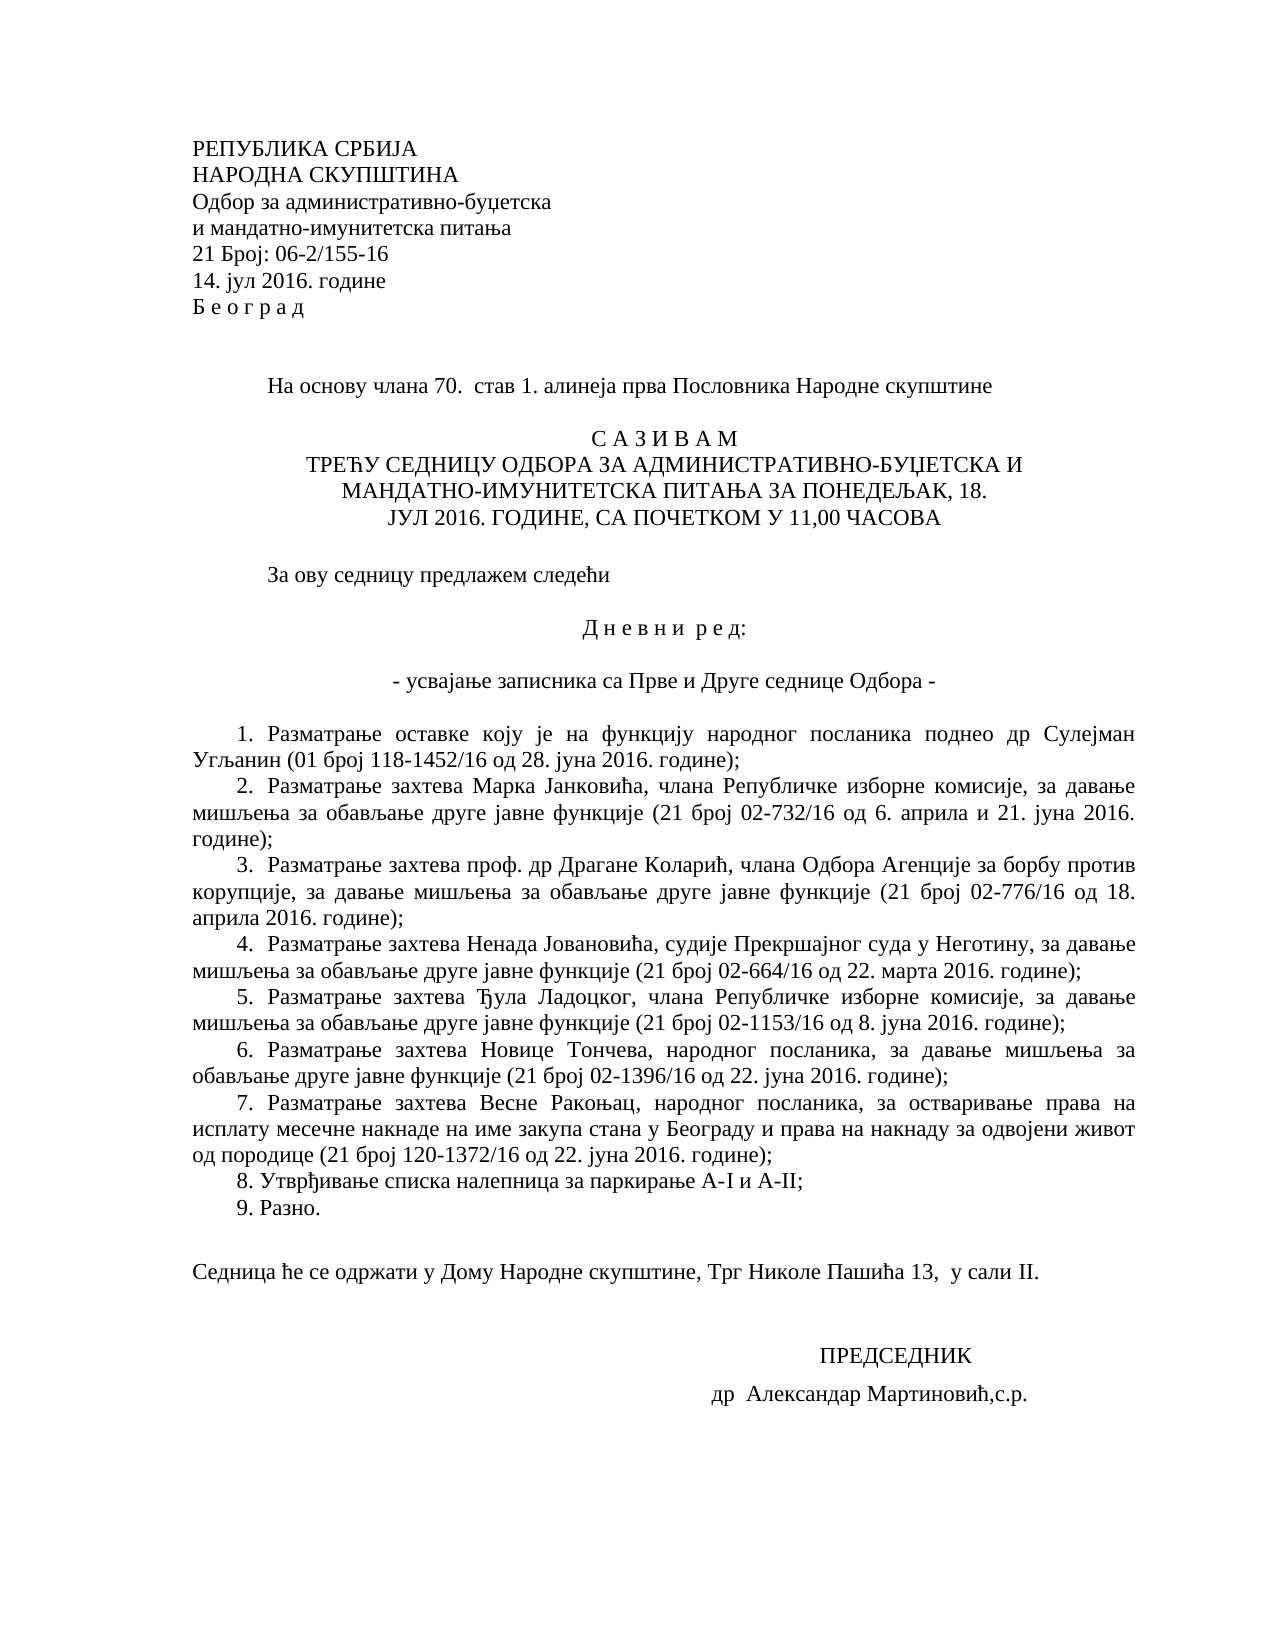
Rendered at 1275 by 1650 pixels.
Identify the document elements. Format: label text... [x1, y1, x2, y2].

list Разматрање захтева Весне Ракоњац, народног посланика, за остваривање права на исплату месечне накнаде на име закупа стана у Београду и права на накнаду за одвојени живот од породице (21 број 120-1372/16 од 22. јуна 2016. године); [192, 1088, 1137, 1168]
text На основу члана 70. став 1. алинеја прва Пословника Народне скупштине [192, 372, 1137, 398]
text Седница ће се одржати у Дому Народне скупштине, Трг Николе Пашића 13, у сали II. [192, 1258, 1137, 1284]
text Одбор за административно-буџетска [192, 188, 1137, 214]
list Разматрање оставке коју је на функцију народног посланика поднео др Сулејман Угљанин (01 број 118-1452/16 од 28. јуна 2016. године); [192, 719, 1137, 772]
list Разматрање захтева Марка Јанковића, члана Републичке изборне комисије, за давање мишљења за обављање друге јавне функције (21 број 02-732/16 од 6. априла и 21. јуна 2016. године); [192, 772, 1137, 851]
text За ову седницу предлажем следећи [192, 561, 1137, 588]
list Разматрање захтева проф. др Драгане Коларић, члана Одбора Агенције за борбу против корупције, за давање мишљења за обављање друге јавне функције (21 број 02-776/16 од 18. априла 2016. године); [192, 851, 1137, 930]
text 9. Разно. [192, 1194, 1137, 1220]
text - усвајање записника са Прве и Друге седнице Одбора - [192, 667, 1137, 693]
list Разматрање захтева Ненада Јовановића, судије Прекршајног суда у Неготину, за давање мишљења за обављање друге јавне функције (21 број 02-664/16 од 22. марта 2016. године); [192, 930, 1137, 983]
text и мандатно-имунитетска питања [192, 214, 1137, 240]
text др Александар Мартиновић,с.р. [192, 1381, 1137, 1407]
text НАРОДНА СКУПШТИНА [192, 161, 1137, 188]
text Д н е в н и р е д: [192, 614, 1137, 641]
text 21 Број: 06-2/155-16 [192, 240, 1137, 267]
text 14. јул 2016. године [192, 267, 1137, 293]
text Б е о г р а д [192, 293, 1137, 319]
text РЕПУБЛИКА СРБИЈА [192, 135, 1137, 161]
text ПРЕДСЕДНИК [192, 1342, 1137, 1368]
text ЈУЛ 2016. ГОДИНЕ, СА ПОЧЕТКОМ У 11,00 ЧАСОВА [192, 504, 1137, 530]
list Разматрање захтева Ђула Ладоцког, члана Републичке изборне комисије, за давање мишљења за обављање друге јавне функције (21 број 02-1153/16 од 8. јуна 2016. године); [192, 983, 1137, 1036]
text ТРЕЋУ СЕДНИЦУ ОДБОРА ЗА АДМИНИСТРАТИВНО-БУЏЕТСКА И [192, 451, 1137, 478]
text С А З И В А М [192, 425, 1137, 451]
text 8. Утврђивање списка налепница за паркирање А-I и А-II; [192, 1168, 1137, 1194]
text МАНДАТНО-ИМУНИТЕТСКА ПИТАЊА ЗА ПОНЕДЕЉАК, 18. [192, 478, 1137, 504]
list Разматрање захтева Новице Тончева, народног посланика, за давање мишљења за обављање друге јавне функције (21 број 02-1396/16 од 22. јуна 2016. године); [192, 1036, 1137, 1088]
